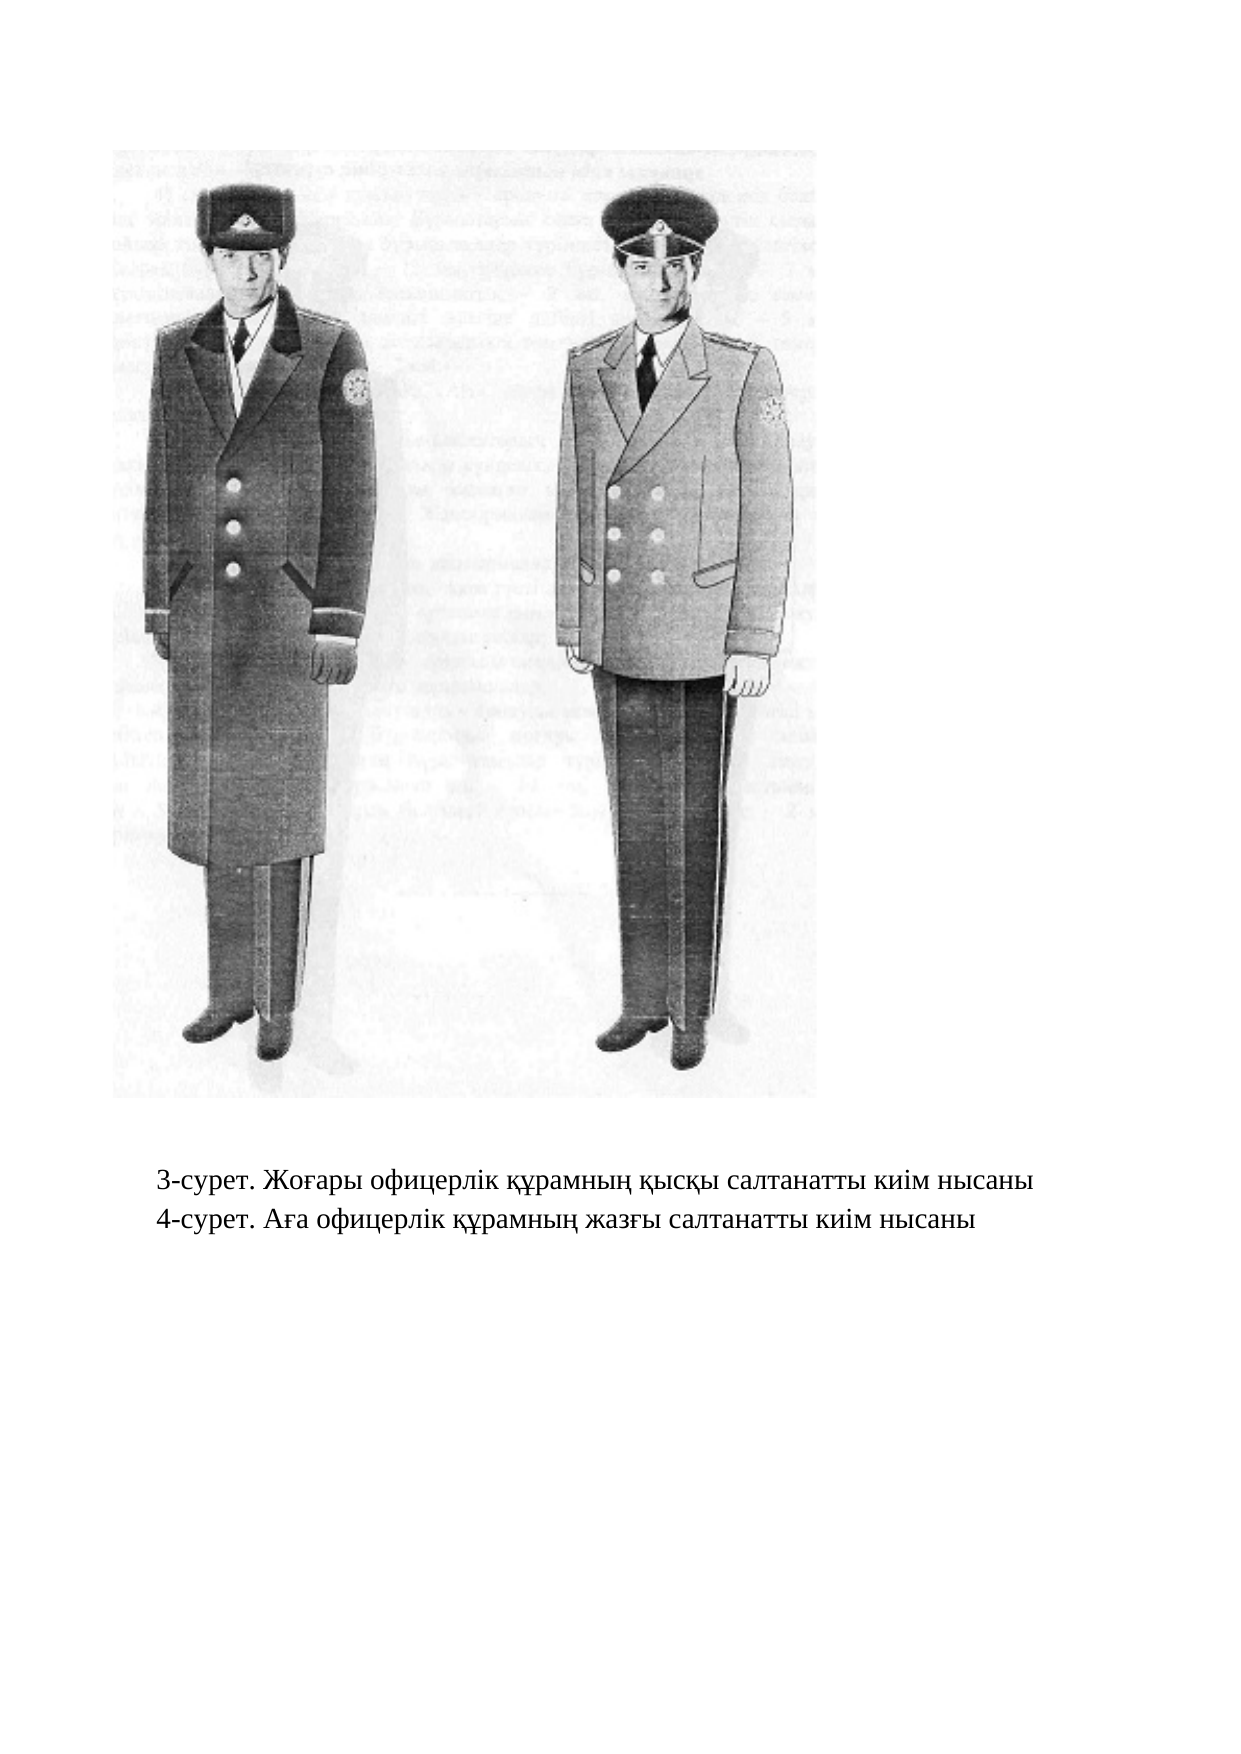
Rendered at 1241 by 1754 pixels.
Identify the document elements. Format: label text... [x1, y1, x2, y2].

text 4-сурет. Аға офицерлік құрамның жазғы салтанатты киім нысаны [112, 1201, 1128, 1234]
text 3-сурет. Жоғары офицерлік құрамның қысқы салтанатты киім нысаны [112, 1162, 1128, 1196]
picture [112, 150, 817, 1098]
